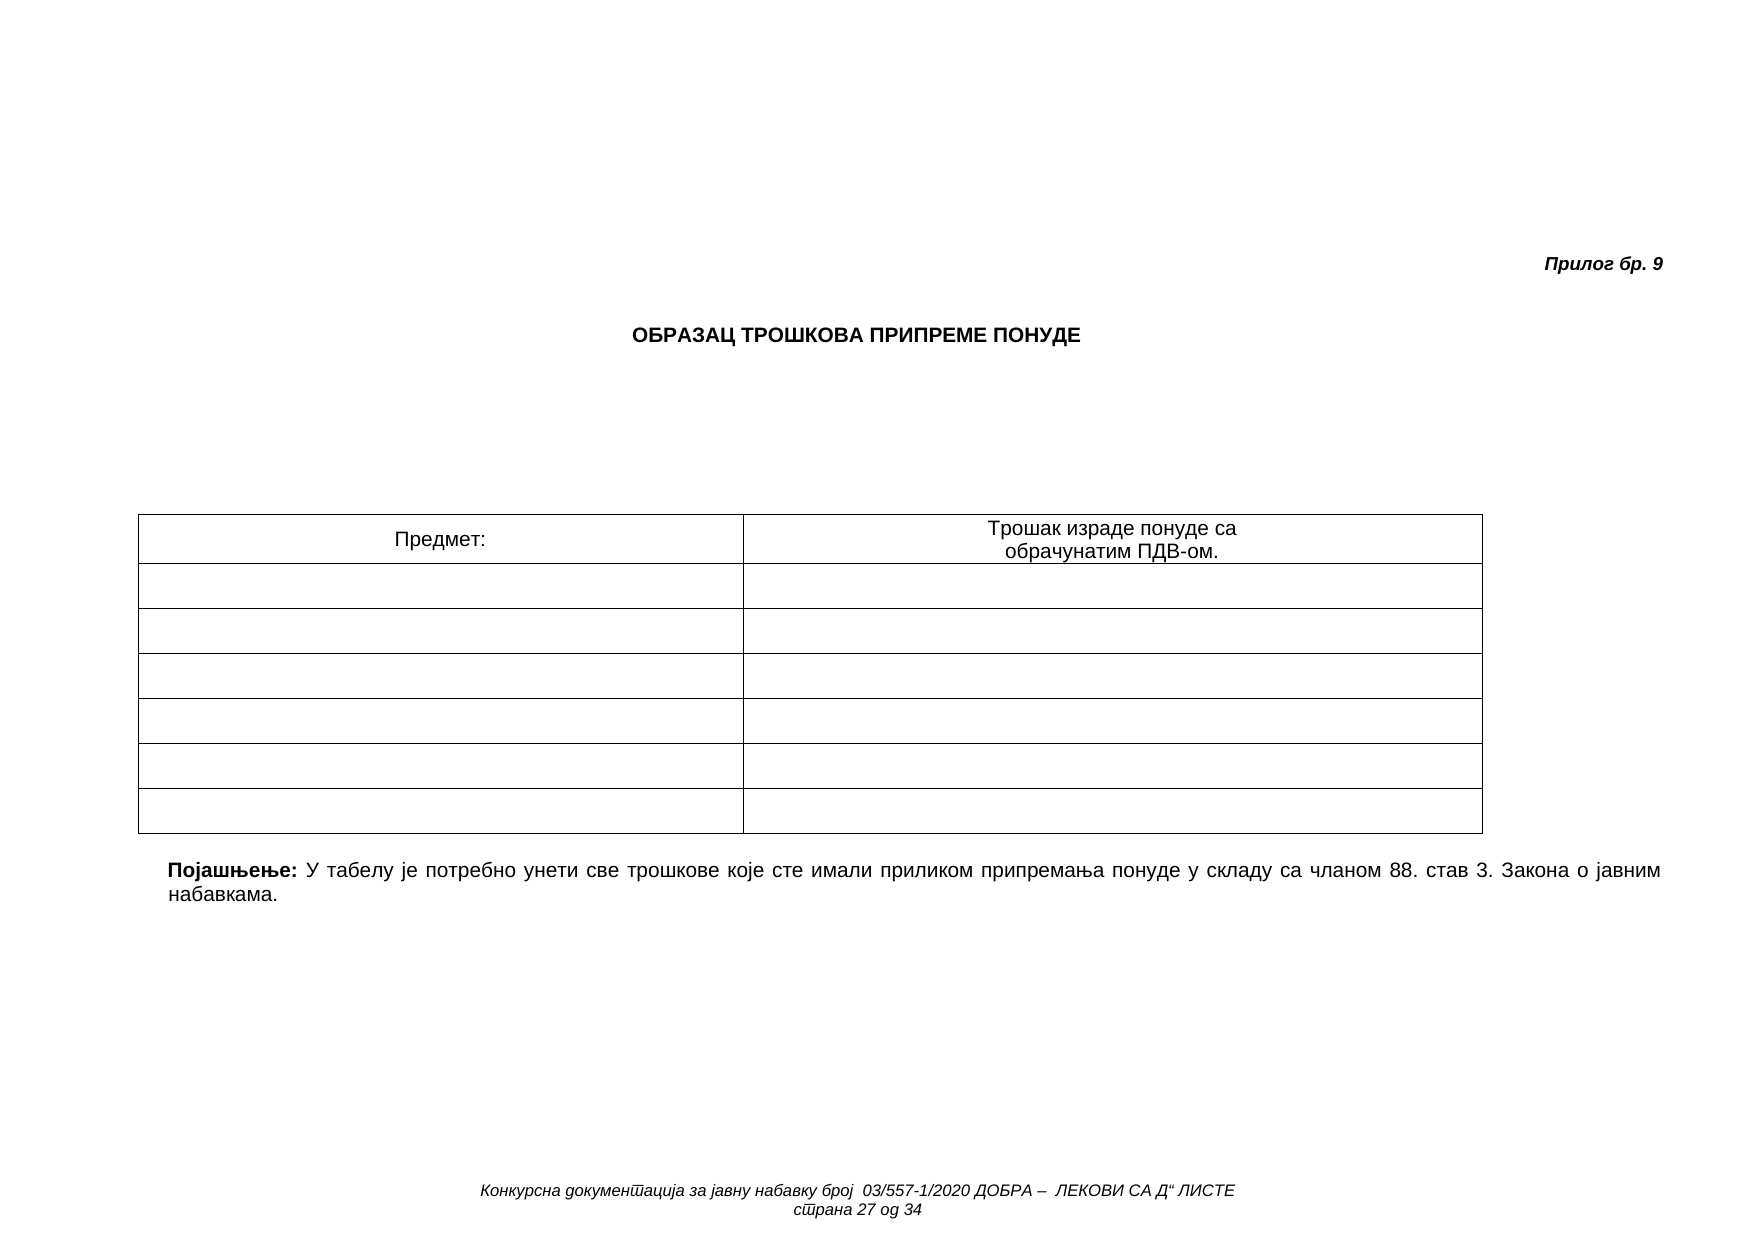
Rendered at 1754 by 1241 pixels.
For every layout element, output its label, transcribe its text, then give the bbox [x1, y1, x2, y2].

table_cell [139, 609, 743, 653]
table_cell [744, 789, 1482, 833]
table_cell [139, 744, 743, 788]
table_cell [139, 699, 743, 743]
table_cell [744, 699, 1482, 743]
table_cell [139, 654, 743, 698]
text Појашњење: У табелу је потребно унети све трошкове које сте имали приликом припремања понуде у складу са чланом 88. став 3. Закона о јавним набавкама. [35, 858, 1663, 906]
table_header Предмет: [139, 515, 743, 563]
table_cell [744, 609, 1482, 653]
table_cell [744, 744, 1482, 788]
table_cell [139, 564, 743, 608]
table_header Трошак израде понуде са обрачунатим ПДВ-ом. [744, 515, 1482, 563]
table_cell [744, 654, 1482, 698]
table_cell [744, 564, 1482, 608]
text Прилог бр. 9 [50, 253, 1663, 275]
table_cell [139, 789, 743, 833]
text ОБРАЗАЦ ТРОШКОВА ПРИПРЕМЕ ПОНУДЕ [50, 323, 1663, 347]
